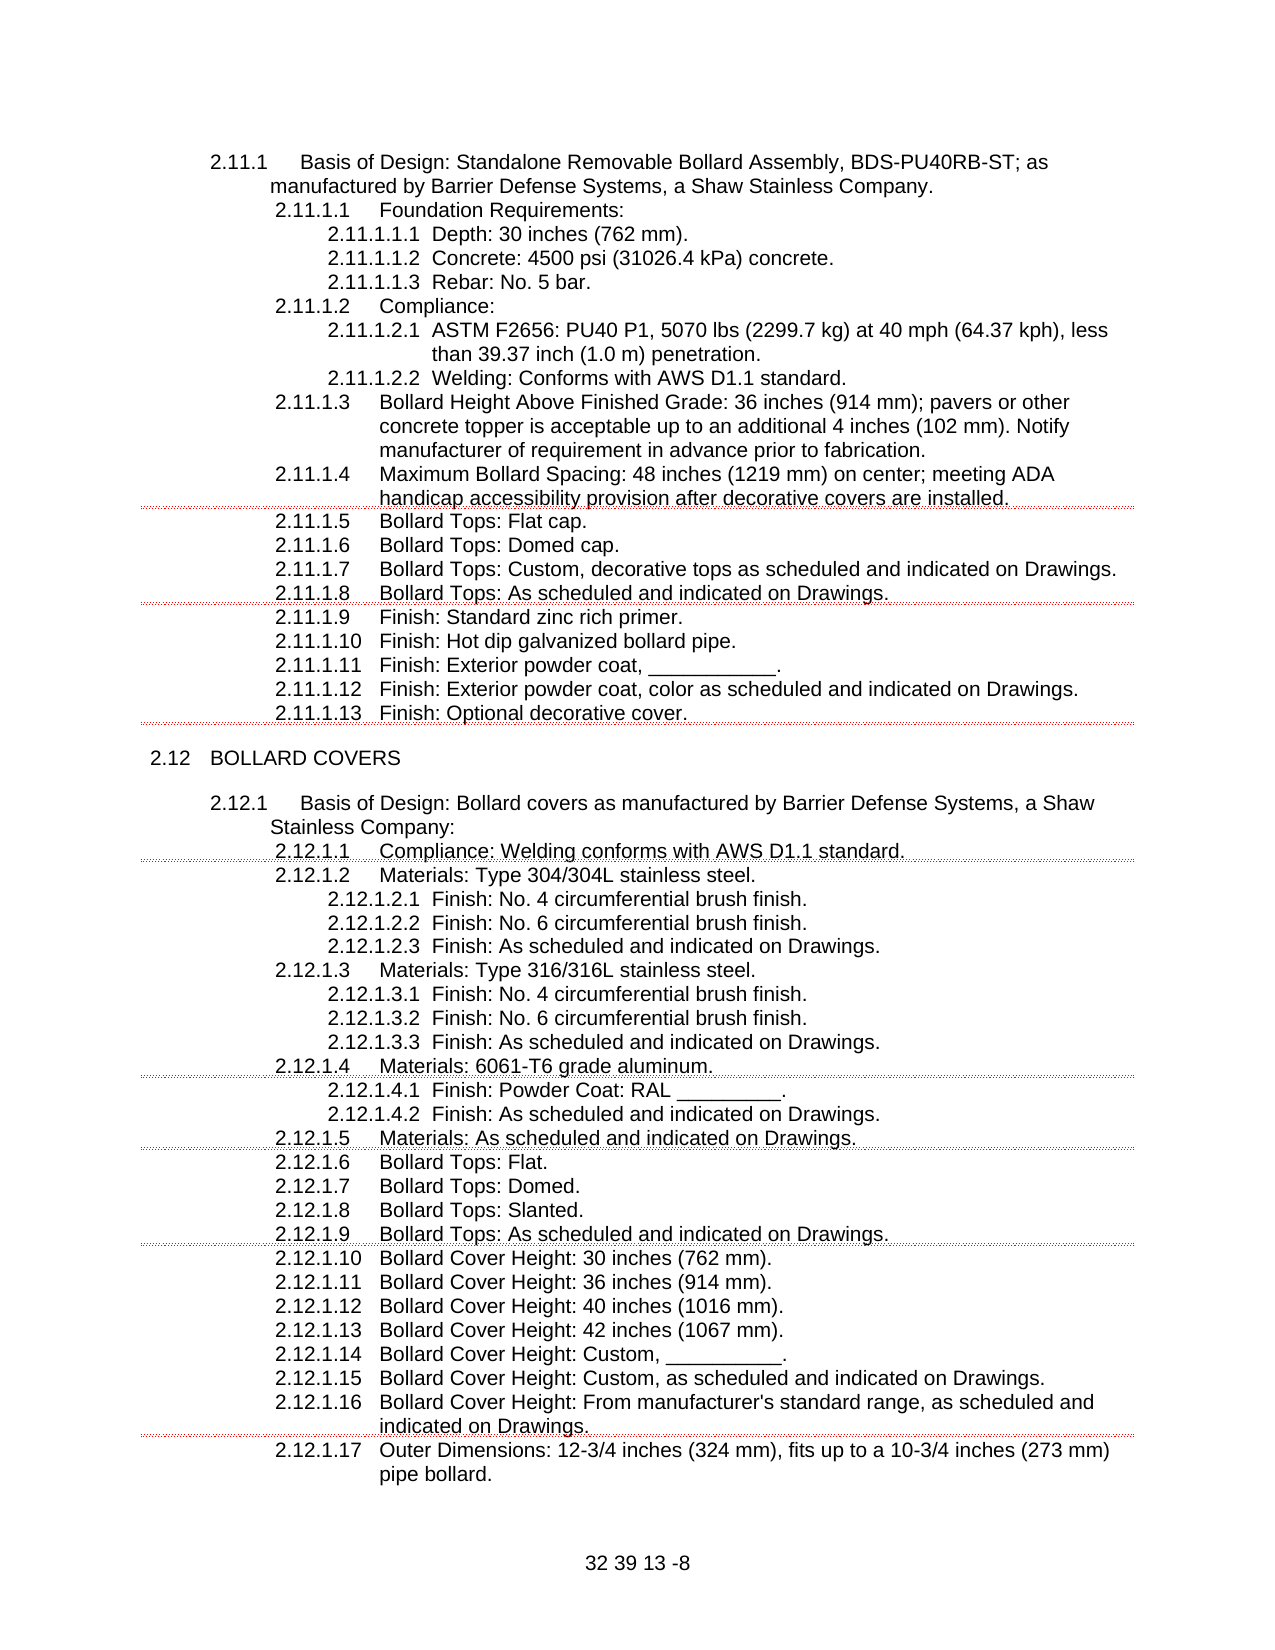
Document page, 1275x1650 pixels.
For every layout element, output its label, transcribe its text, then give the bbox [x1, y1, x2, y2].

list Outer Dimensions: 12-3/4 inches (324 mm), fits up to a 10-3/4 inches (273 mm) pipe bollard. [275, 1437, 1125, 1485]
list Finish: Optional decorative cover. [275, 701, 1125, 725]
list Bollard Cover Height: 30 inches (762 mm). [275, 1246, 1125, 1270]
list Concrete: 4500 psi (31026.4 kPa) concrete. [327, 246, 1125, 270]
list Finish: Exterior powder coat, color as scheduled and indicated on Drawings. [275, 677, 1125, 701]
list Bollard Tops: As scheduled and indicated on Drawings. [275, 581, 1125, 605]
list Basis of Design: Bollard covers as manufactured by Barrier Defense Systems, a Shaw Stainless Company: [210, 791, 1125, 838]
list Finish: As scheduled and indicated on Drawings. [327, 934, 1125, 958]
list Finish: Standard zinc rich primer. [275, 605, 1125, 629]
list Materials: Type 316/316L stainless steel. [275, 958, 1125, 982]
list Bollard Tops: As scheduled and indicated on Drawings. [275, 1222, 1125, 1246]
list Rebar: No. 5 bar. [327, 270, 1125, 294]
list Bollard Cover Height: 40 inches (1016 mm). [275, 1294, 1125, 1318]
list Materials: As scheduled and indicated on Drawings. [275, 1126, 1125, 1150]
list Finish: No. 6 circumferential brush finish. [327, 910, 1125, 934]
list Compliance: [275, 294, 1125, 318]
list Bollard Tops: Flat. [275, 1150, 1125, 1174]
list Finish: No. 4 circumferential brush finish. [327, 982, 1125, 1006]
list Bollard Tops: Flat cap. [275, 509, 1125, 533]
list ASTM F2656: PU40 P1, 5070 lbs (2299.7 kg) at 40 mph (64.37 kph), less than 39.37 inch (1.0 m) penetration. [327, 318, 1125, 366]
list Finish: No. 6 circumferential brush finish. [327, 1006, 1125, 1030]
list Bollard Cover Height: Custom, __________. [275, 1342, 1125, 1366]
list Bollard Tops: Slanted. [275, 1198, 1125, 1222]
list Bollard Cover Height: 36 inches (914 mm). [275, 1270, 1125, 1294]
list Bollard Tops: Domed cap. [275, 533, 1125, 557]
list Bollard Tops: Domed. [275, 1174, 1125, 1198]
list Bollard Cover Height: 42 inches (1067 mm). [275, 1318, 1125, 1342]
list Depth: 30 inches (762 mm). [327, 222, 1125, 246]
list Maximum Bollard Spacing: 48 inches (1219 mm) on center; meeting ADA handicap accessibility provision after decorative covers are installed. [275, 461, 1125, 509]
list Bollard Cover Height: Custom, as scheduled and indicated on Drawings. [275, 1366, 1125, 1389]
list Compliance: Welding conforms with AWS D1.1 standard. [275, 838, 1125, 862]
list Finish: As scheduled and indicated on Drawings. [327, 1102, 1125, 1126]
list Finish: No. 4 circumferential brush finish. [327, 886, 1125, 910]
list Finish: Hot dip galvanized bollard pipe. [275, 629, 1125, 653]
list Materials: 6061-T6 grade aluminum. [275, 1054, 1125, 1078]
list Finish: Powder Coat: RAL _________. [327, 1078, 1125, 1102]
list Finish: Exterior powder coat, ___________. [275, 653, 1125, 677]
list BOLLARD COVERS [150, 746, 1125, 770]
list Bollard Cover Height: From manufacturer's standard range, as scheduled and indicated on Drawings. [275, 1389, 1125, 1437]
list Welding: Conforms with AWS D1.1 standard. [327, 366, 1125, 389]
list Materials: Type 304/304L stainless steel. [275, 862, 1125, 886]
list Basis of Design: Standalone Removable Bollard Assembly, BDS-PU40RB-ST; as manufactured by Barrier Defense Systems, a Shaw Stainless Company. [210, 150, 1125, 198]
list Finish: As scheduled and indicated on Drawings. [327, 1030, 1125, 1054]
list Foundation Requirements: [275, 198, 1125, 222]
list Bollard Tops: Custom, decorative tops as scheduled and indicated on Drawings. [275, 557, 1125, 581]
